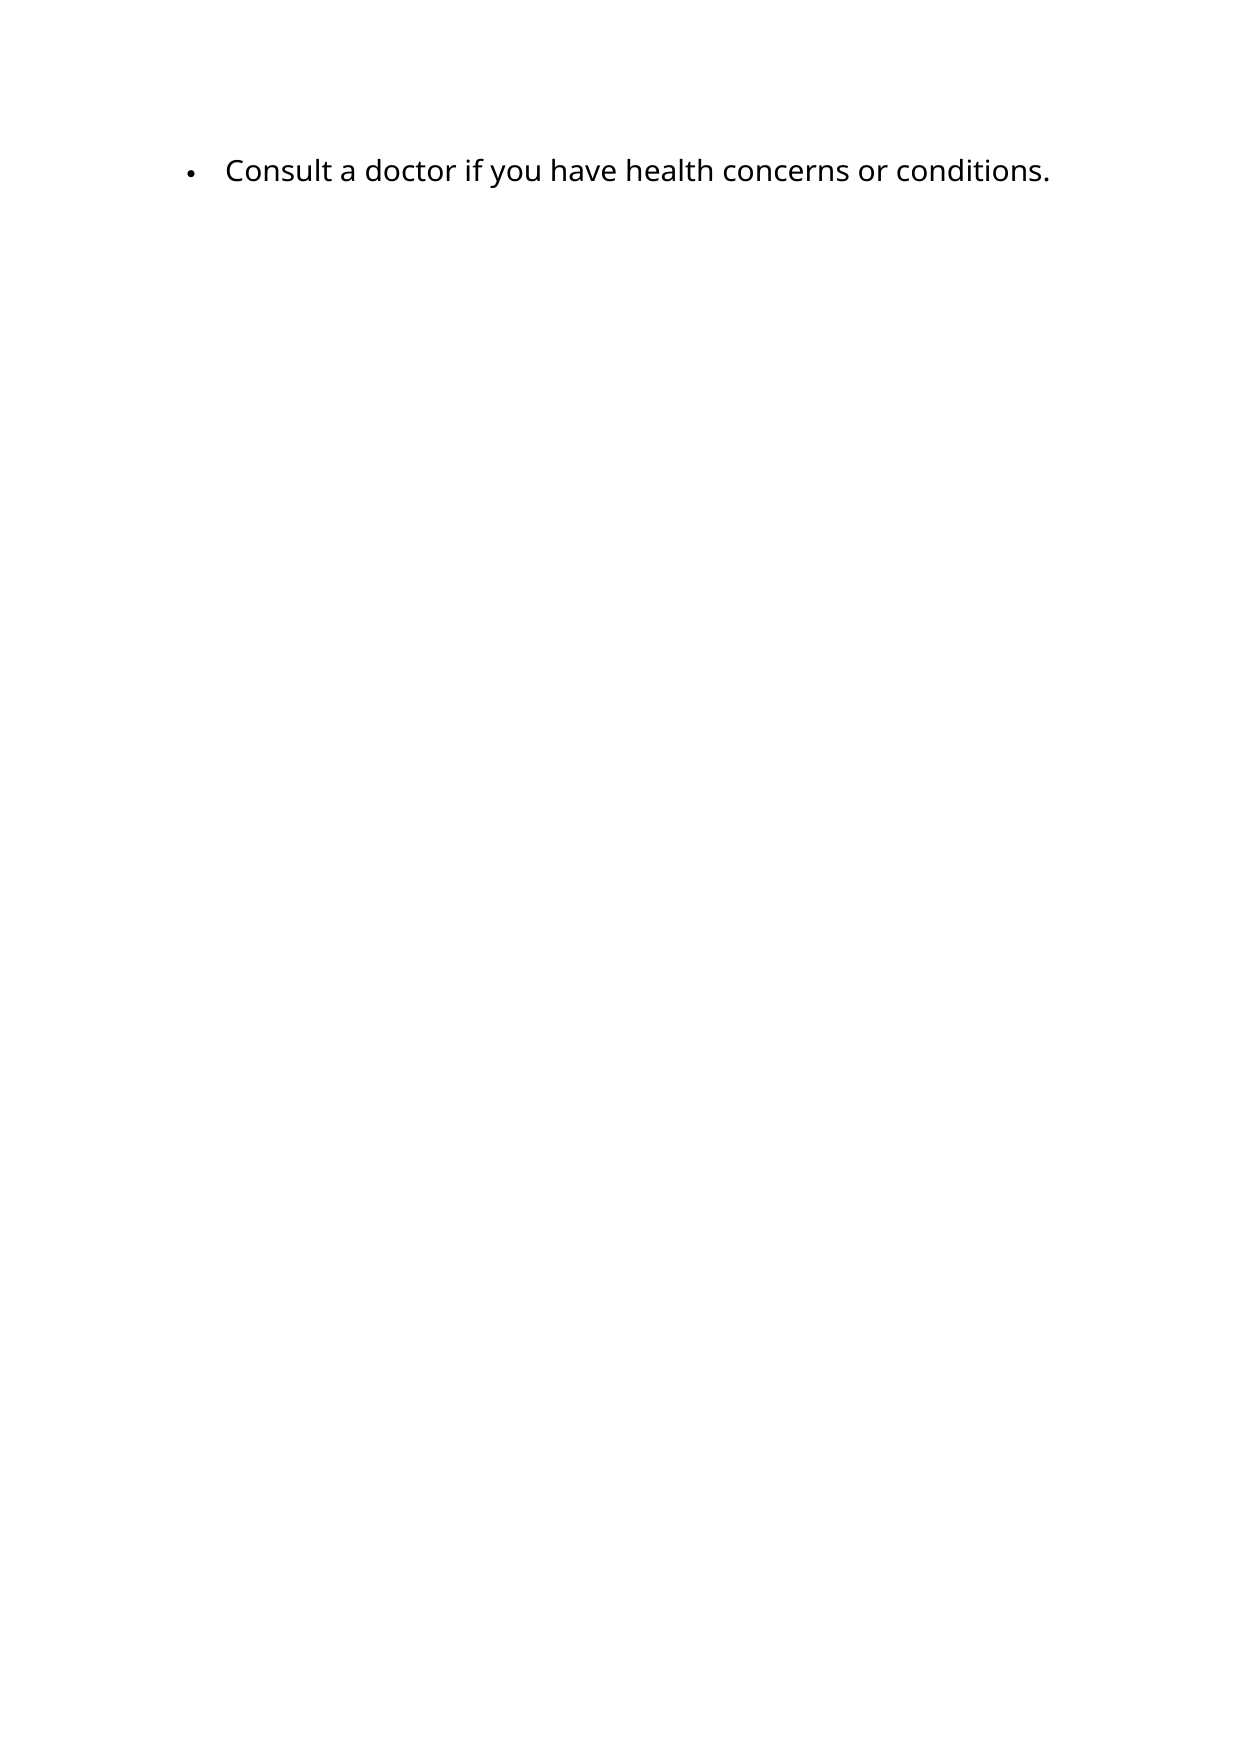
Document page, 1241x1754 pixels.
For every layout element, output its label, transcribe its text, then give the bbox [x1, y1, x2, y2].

list Consult a doctor if you have health concerns or conditions. [187, 150, 1090, 190]
